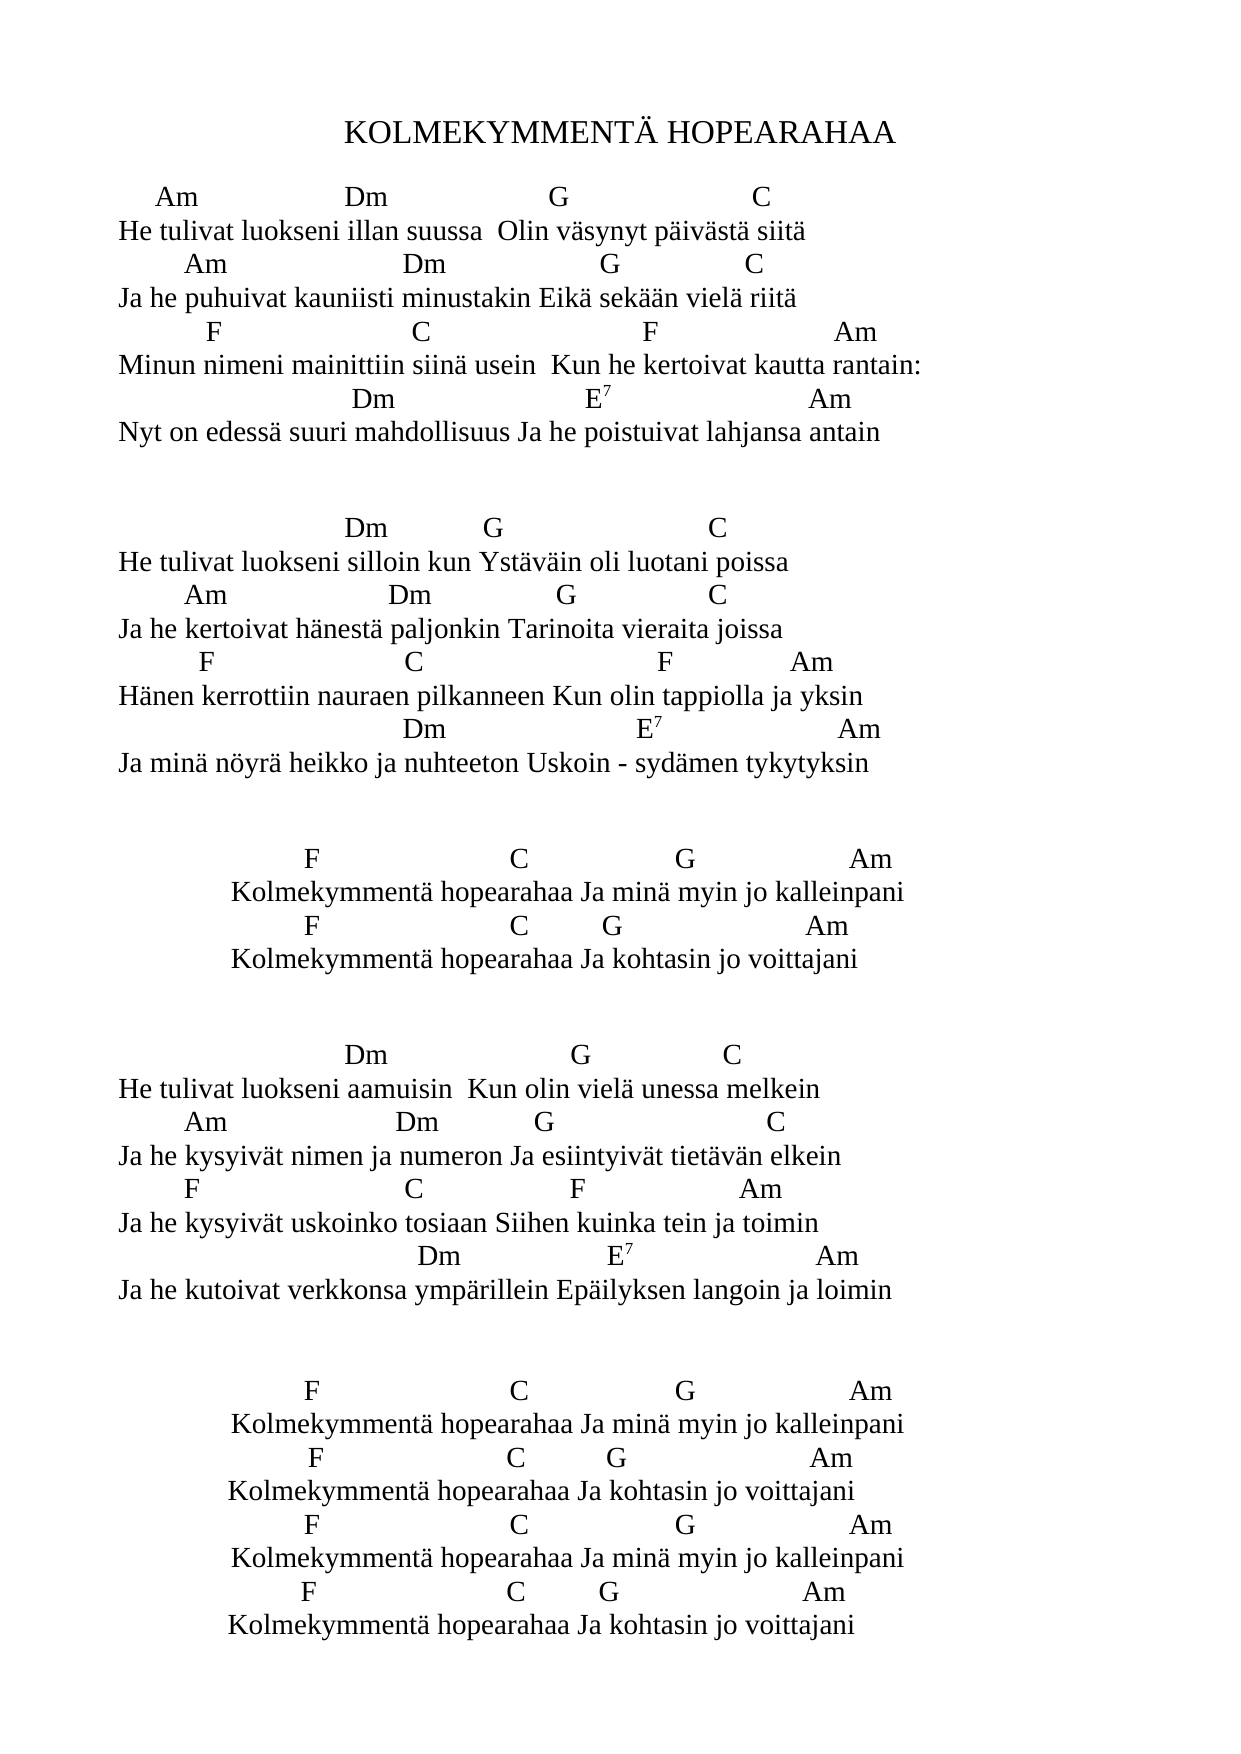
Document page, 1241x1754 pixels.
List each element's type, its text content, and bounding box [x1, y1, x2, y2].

text Dm E7 Am Nyt on edessä suuri mahdollisuus Ja he poistuivat lahjansa antain [118, 381, 1122, 448]
text F C G Am Kolmekymmentä hopearahaa Ja kohtasin jo voittajani [118, 1574, 1122, 1641]
text F C F Am Minun nimeni mainittiin siinä usein Kun he kertoivat kautta rantain: [118, 314, 1122, 381]
text F C G Am Kolmekymmentä hopearahaa Ja kohtasin jo voittajani [231, 908, 1122, 975]
text F C G Am Kolmekymmentä hopearahaa Ja kohtasin jo voittajani [118, 1440, 1122, 1507]
text Dm G C He tulivat luokseni silloin kun Ystäväin oli luotani poissa Am Dm G C Ja he kertoivat hänestä paljonkin Tarinoita vieraita joissa F C F Am Hänen kerrottiin nauraen pilkanneen Kun olin tappiolla ja yksin Dm E7 Am Ja minä nöyrä heikko ja nuhteeton Uskoin - sydämen tykytyksin [118, 510, 1122, 807]
text F C G Am Kolmekymmentä hopearahaa Ja minä myin jo kalleinpani [231, 1339, 1122, 1440]
text Am Dm G C He tulivat luokseni illan suussa Olin väsynyt päivästä siitä Am Dm G C [118, 179, 1122, 280]
text F C G Am Kolmekymmentä hopearahaa Ja minä myin jo kalleinpani [231, 1507, 1122, 1574]
text Ja he puhuivat kauniisti minustakin Eikä sekään vielä riitä [118, 280, 1122, 314]
text Dm G C He tulivat luokseni aamuisin Kun olin vielä unessa melkein Am Dm G C Ja he kysyivät nimen ja numeron Ja esiintyivät tietävän elkein F C F Am Ja he kysyivät uskoinko tosiaan Siihen kuinka tein ja toimin Dm E7 Am Ja he kutoivat verkkonsa ympärillein Epäilyksen langoin ja loimin [118, 1037, 1122, 1306]
text F C G Am Kolmekymmentä hopearahaa Ja minä myin jo kalleinpani [231, 841, 1122, 908]
title KOLMEKYMMENTÄ HOPEARAHAA [118, 112, 1122, 151]
